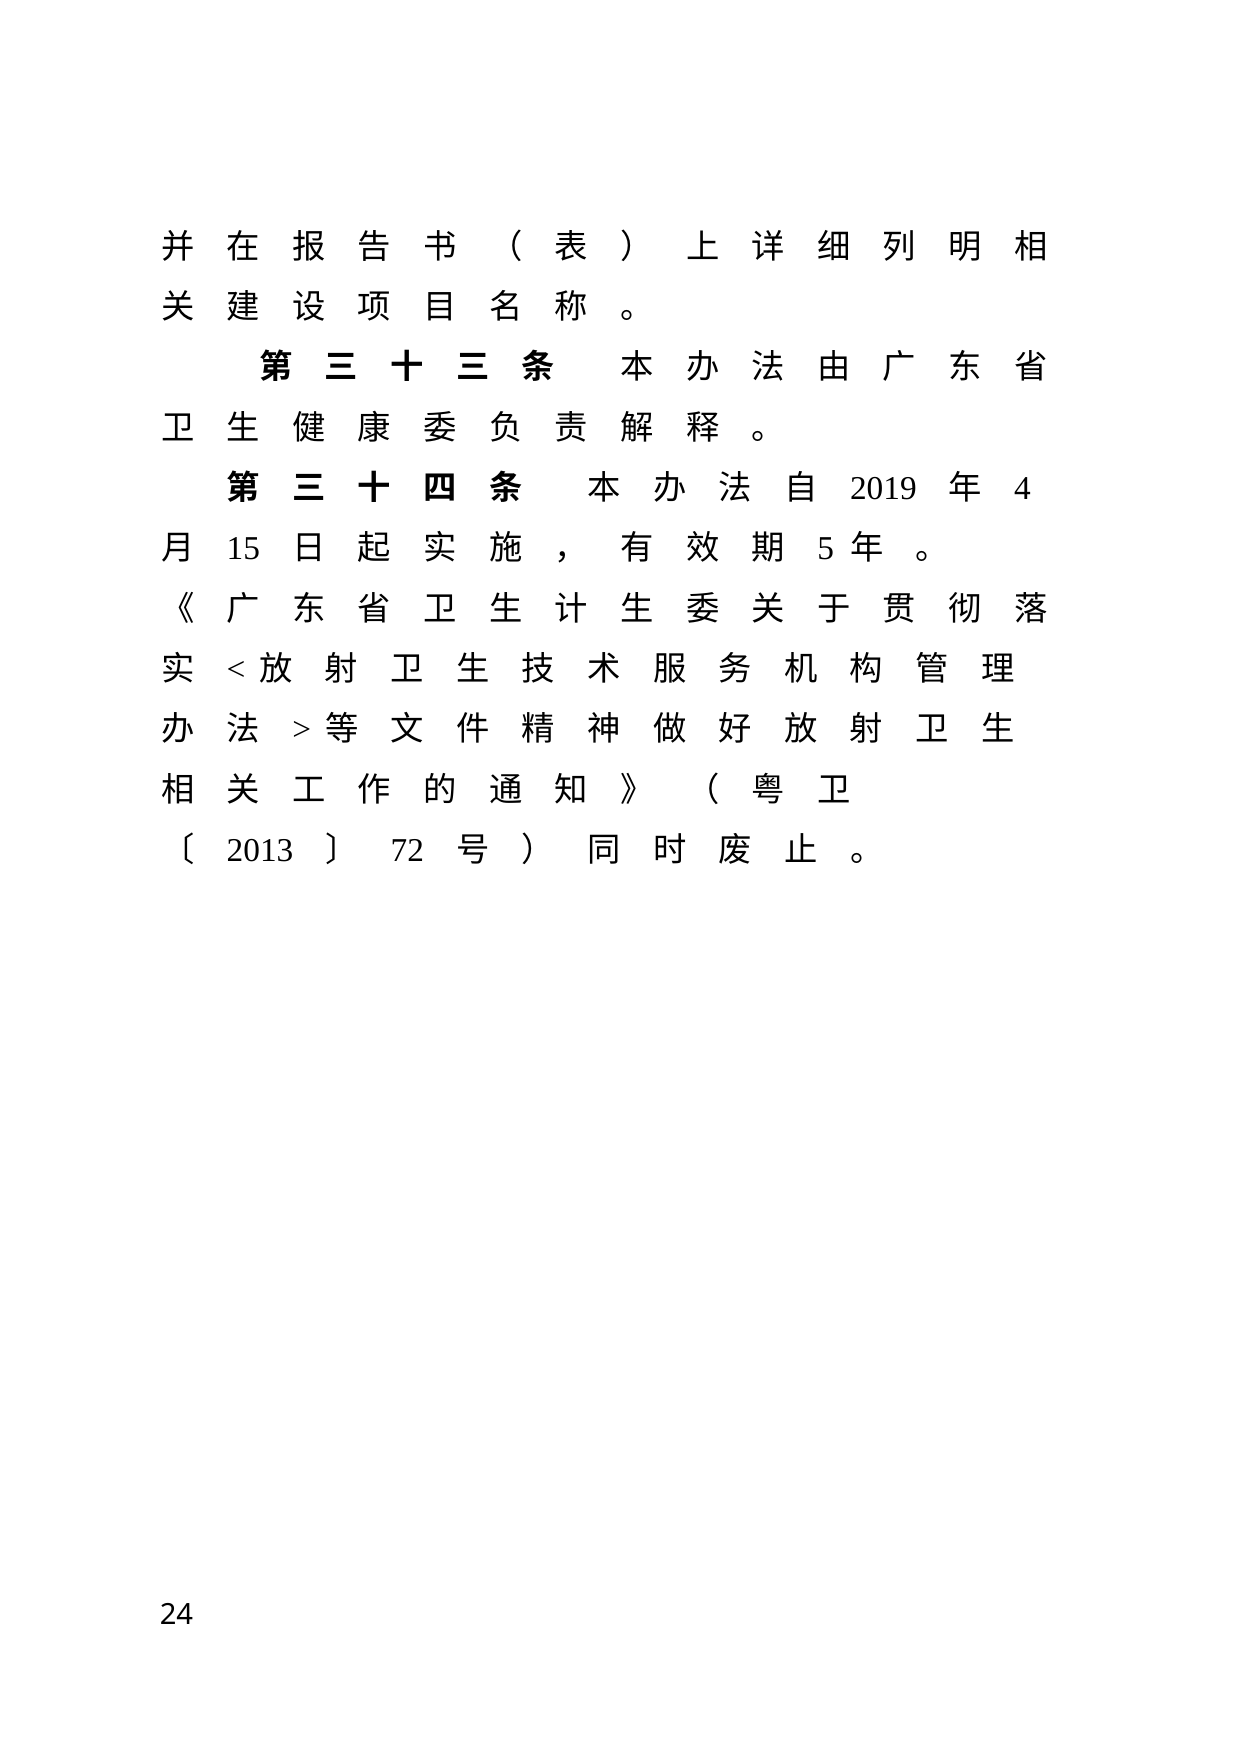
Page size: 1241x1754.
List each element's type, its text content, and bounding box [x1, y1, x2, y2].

text 第三十三条 本办法由广东省卫生健康委负责解释。 [161, 334, 1079, 455]
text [161, 213, 1079, 334]
text 第三十四条 本办法自2019年4月15日起实施，有效期5年。《广东省卫生计生委关于贯彻落实<放射卫生技术服务机构管理办法>等文件精神做好放射卫生相关工作的通知》（粤卫〔2013〕72号）同时废止。 [161, 455, 1079, 877]
